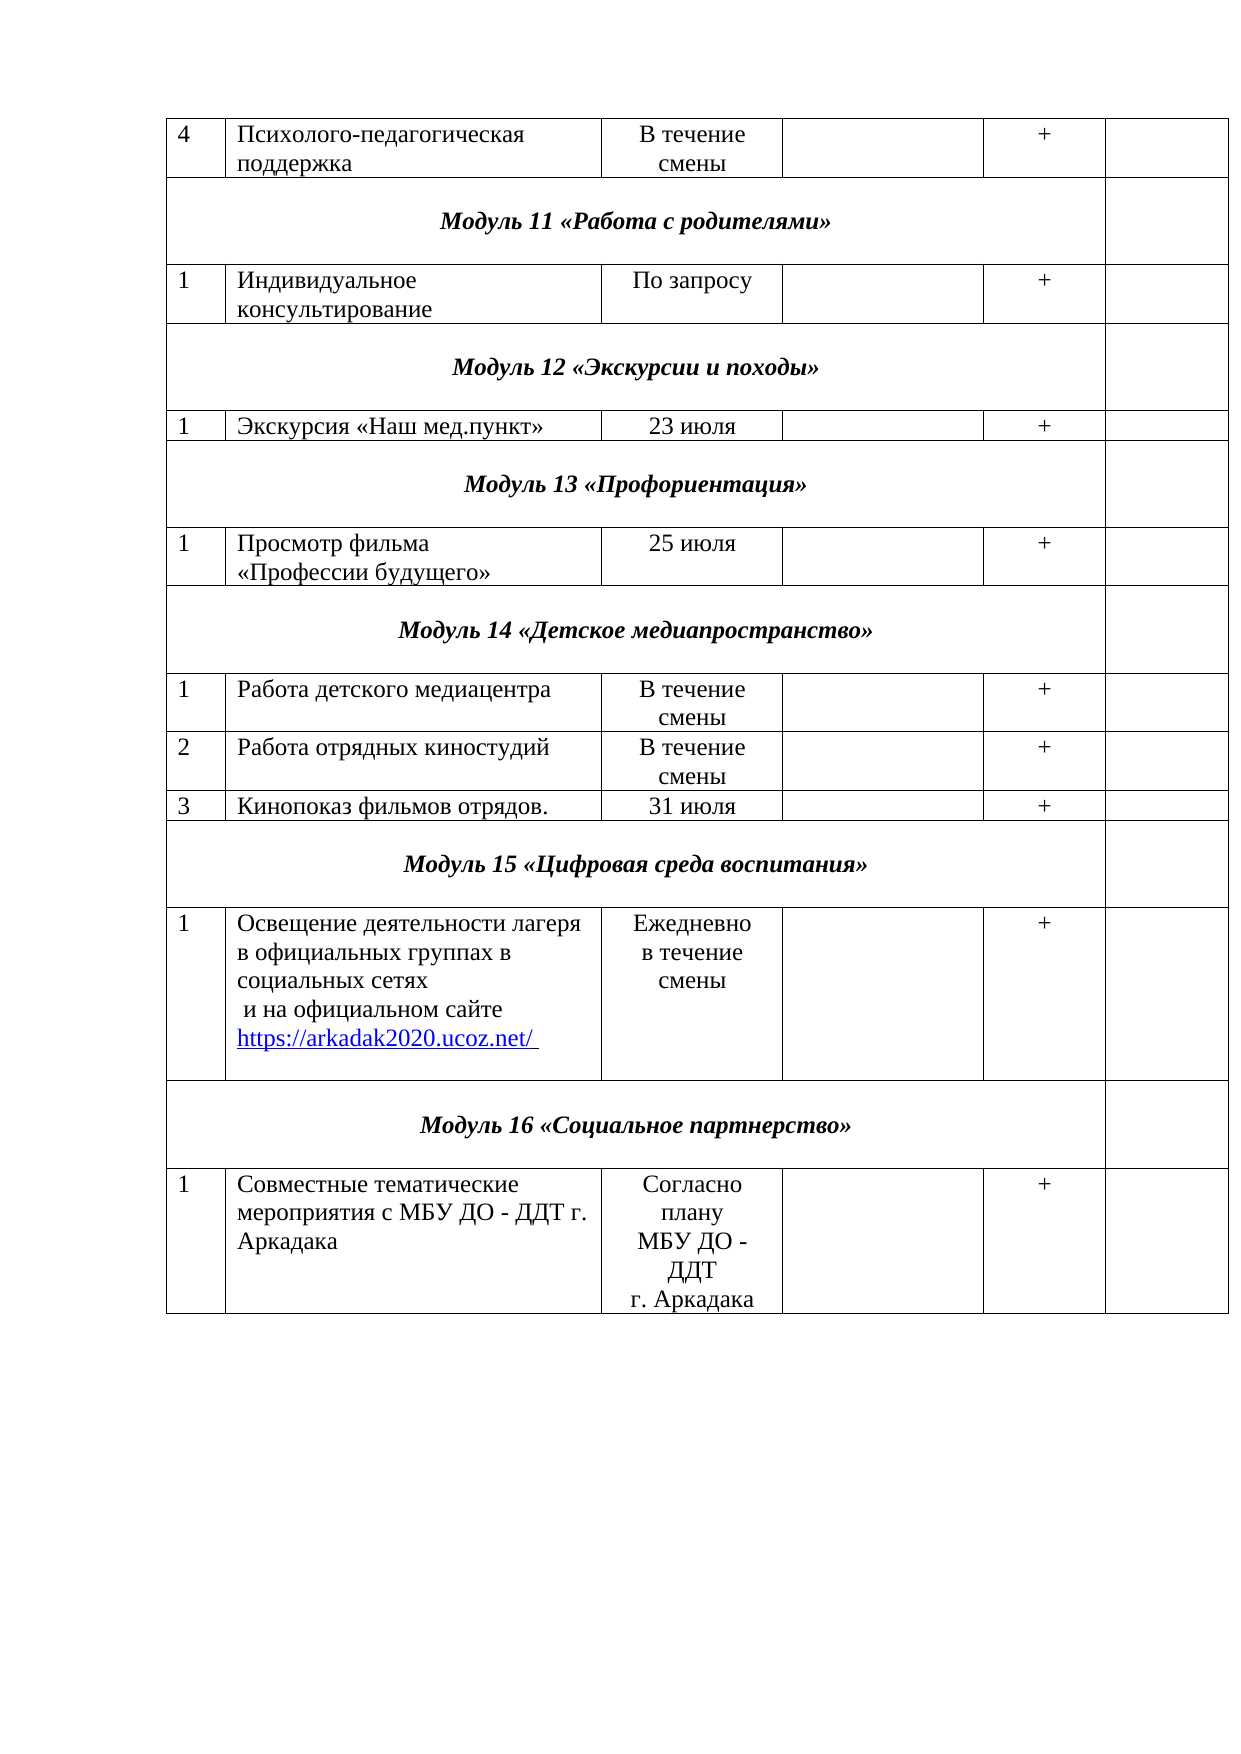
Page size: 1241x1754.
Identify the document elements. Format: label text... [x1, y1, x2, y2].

table_cell [1106, 178, 1228, 264]
table_cell Модуль 16 «Социальное партнерство» [167, 1081, 1105, 1168]
table_cell [783, 1169, 983, 1312]
table_cell Ежедневно в течение смены [602, 908, 782, 1080]
table_cell [1106, 441, 1228, 527]
table_cell 1 [167, 528, 225, 585]
table_cell В течение смены [602, 674, 782, 731]
table_cell Модуль 12 «Экскурсии и походы» [167, 324, 1105, 410]
table_cell [783, 908, 983, 1080]
table_cell 2 [167, 732, 225, 790]
table_cell 25 июля [602, 528, 782, 585]
table_cell [1106, 411, 1228, 439]
table_cell [1106, 791, 1228, 819]
table_cell + [984, 119, 1105, 177]
table_cell По запросу [602, 265, 782, 322]
table_cell Модуль 11 «Работа с родителями» [167, 178, 1105, 264]
table_cell Освещение деятельности лагеря в официальных группах в социальных сетях и на официальном сайте https://arkadak2020.ucoz.net/ [226, 908, 601, 1080]
table_cell 3 [167, 791, 225, 819]
table_cell [1106, 908, 1228, 1080]
table_cell [1106, 1081, 1228, 1168]
table_cell Кинопоказ фильмов отрядов. [226, 791, 601, 819]
table_cell Просмотр фильма «Профессии будущего» [226, 528, 601, 585]
table_cell Модуль 15 «Цифровая среда воспитания» [167, 821, 1105, 907]
table_cell [783, 732, 983, 790]
table_cell + [984, 732, 1105, 790]
table_cell Экскурсия «Наш мед.пункт» [226, 411, 601, 439]
table_cell Модуль 13 «Профориентация» [167, 441, 1105, 527]
table_cell 1 [167, 1169, 225, 1312]
table_cell 23 июля [602, 411, 782, 439]
table_cell + [984, 1169, 1105, 1312]
table_cell [783, 674, 983, 731]
table_cell + [984, 528, 1105, 585]
table_cell [1106, 732, 1228, 790]
table_cell [1106, 1169, 1228, 1312]
table_cell В течение смены [602, 732, 782, 790]
table_cell + [984, 674, 1105, 731]
table_cell + [984, 908, 1105, 1080]
table_cell 1 [167, 265, 225, 322]
table_cell [1106, 324, 1228, 410]
table_cell Психолого-педагогическая поддержка [226, 119, 601, 177]
table_cell + [984, 265, 1105, 322]
table_cell [783, 119, 983, 177]
table_cell 31 июля [602, 791, 782, 819]
table_cell [1106, 119, 1228, 177]
table_cell [1106, 265, 1228, 322]
table_cell + [984, 791, 1105, 819]
table_cell Индивидуальное консультирование [226, 265, 601, 322]
table_cell Согласно плану МБУ ДО - ДДТ г. Аркадака [602, 1169, 782, 1312]
table_cell В течение смены [602, 119, 782, 177]
table_cell [1106, 674, 1228, 731]
table_cell [1106, 528, 1228, 585]
table_cell 1 [167, 908, 225, 1080]
table_cell 4 [167, 119, 225, 177]
table_cell 1 [167, 674, 225, 731]
table_cell [783, 411, 983, 439]
table_cell [783, 265, 983, 322]
table_cell Совместные тематические мероприятия с МБУ ДО - ДДТ г. Аркадака [226, 1169, 601, 1312]
table_cell [783, 528, 983, 585]
table_cell [1106, 821, 1228, 907]
table_cell [783, 791, 983, 819]
table_cell Модуль 14 «Детское медиапространство» [167, 586, 1105, 673]
table_cell Работа отрядных киностудий [226, 732, 601, 790]
table_cell + [984, 411, 1105, 439]
table_cell Работа детского медиацентра [226, 674, 601, 731]
table_cell [1106, 586, 1228, 673]
table_cell 1 [167, 411, 225, 439]
